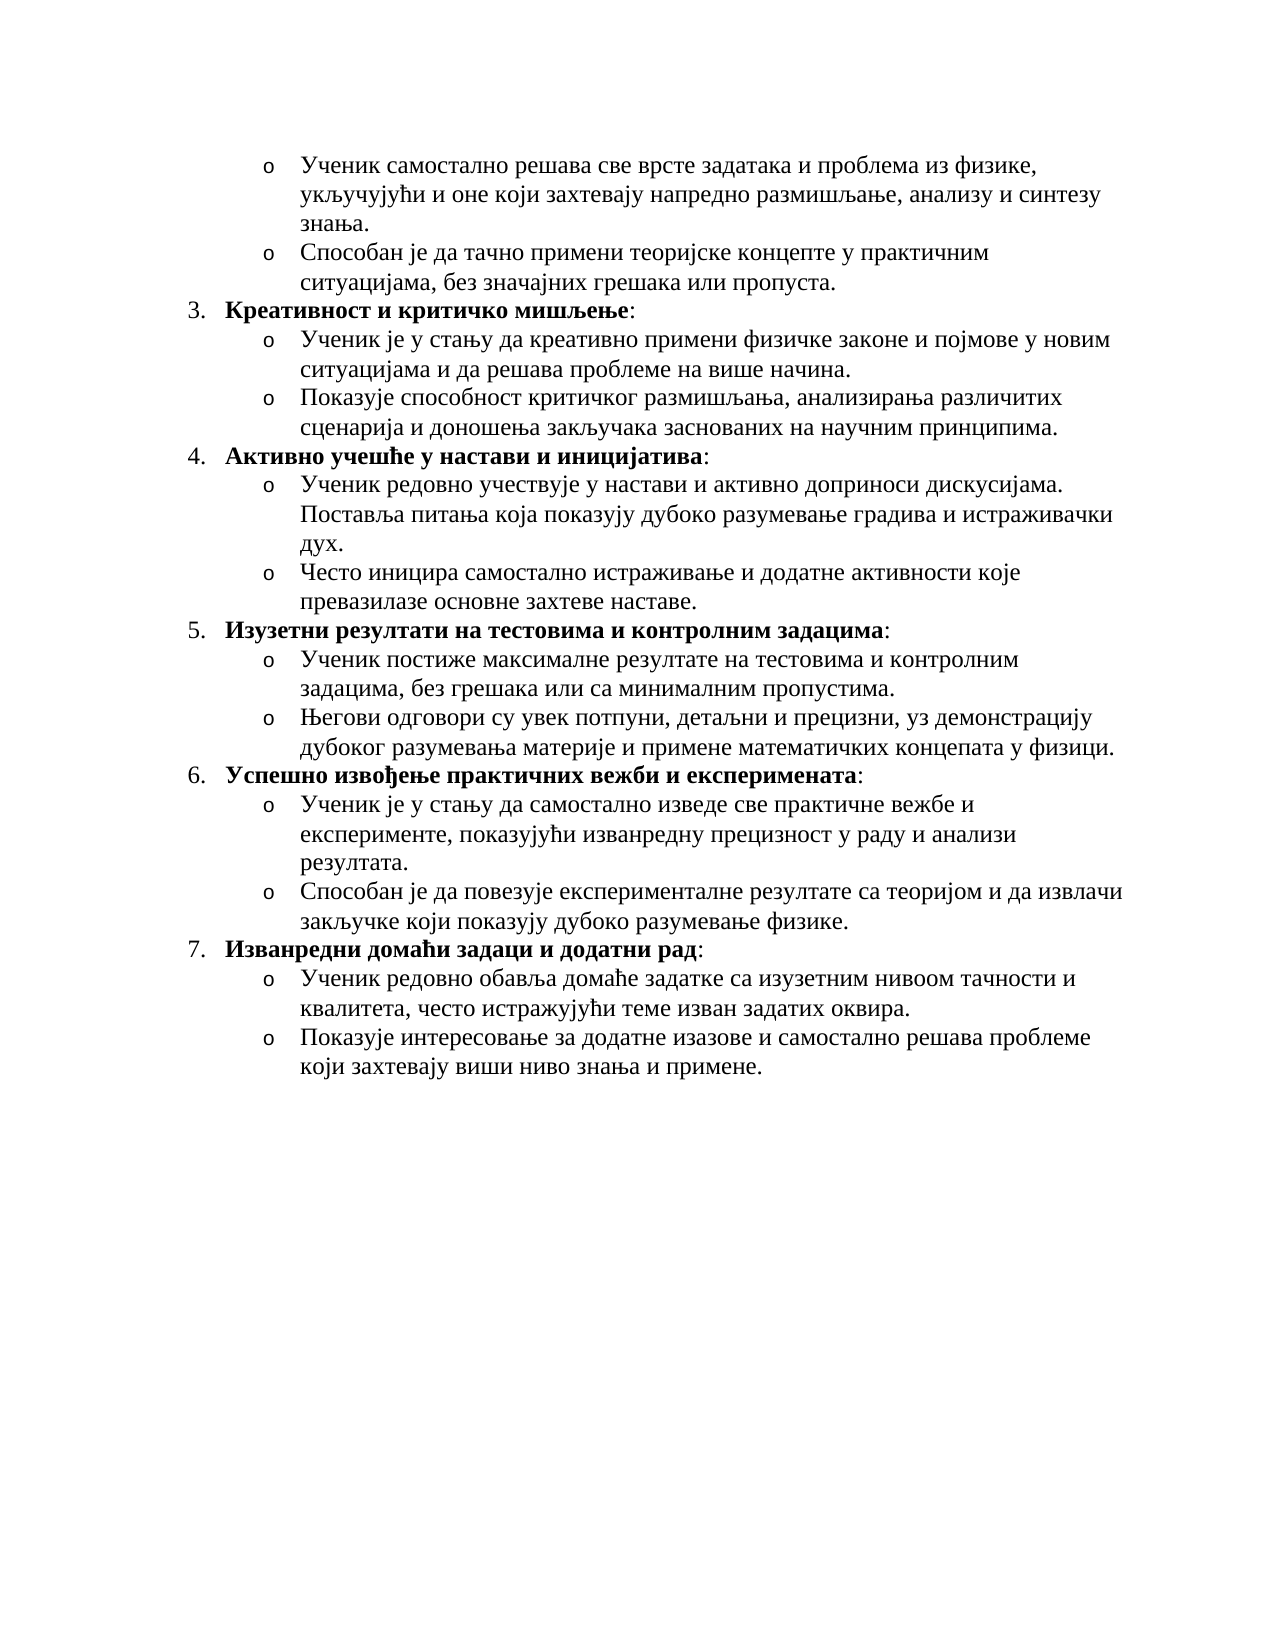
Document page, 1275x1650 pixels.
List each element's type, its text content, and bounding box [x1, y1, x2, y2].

list Често иницира самостално истраживање и додатне активности које превазилазе основне захтеве наставе. [262, 557, 1125, 615]
list Ученик постиже максималне резултате на тестовима и контролним задацима, без грешака или са минималним пропустима. [262, 644, 1125, 702]
list Ученик је у стању да самостално изведе све практичне вежбе и експерименте, показујући изванредну прецизност у раду и анализи резултата. [262, 789, 1125, 876]
list Успешно извођење практичних вежби и експеримената: [187, 760, 1125, 789]
list Способан је да тачно примени теоријске концепте у практичним ситуацијама, без значајних грешака или пропуста. [262, 237, 1125, 295]
list Изванредни домаћи задаци и додатни рад: [187, 934, 1125, 963]
list Ученик самостално решава све врсте задатака и проблема из физике, укључујући и оне који захтевају напредно размишљање, анализу и синтезу знања. [262, 150, 1125, 237]
list Ученик редовно обавља домаће задатке са изузетним нивоом тачности и квалитета, често истражујући теме изван задатих оквира. [262, 963, 1125, 1022]
list Способан је да повезује експерименталне резултате са теоријом и да извлачи закључке који показују дубоко разумевање физике. [262, 876, 1125, 934]
list Његови одговори су увек потпуни, детаљни и прецизни, уз демонстрацију дубоког разумевања материје и примене математичких концепата у физици. [262, 702, 1125, 760]
list Активно учешће у настави и иницијатива: [187, 441, 1125, 469]
list Показује способност критичког размишљања, анализирања различитих сценарија и доношења закључака заснованих на научним принципима. [262, 382, 1125, 441]
list Ученик редовно учествује у настави и активно доприноси дискусијама. Поставља питања која показују дубоко разумевање градива и истраживачки дух. [262, 469, 1125, 557]
list Ученик је у стању да креативно примени физичке законе и појмове у новим ситуацијама и да решава проблеме на више начина. [262, 324, 1125, 382]
list Показује интересовање за додатне изазове и самостално решава проблеме који захтевају виши ниво знања и примене. [262, 1022, 1125, 1080]
list Креативност и критичко мишљење: [187, 295, 1125, 324]
list Изузетни резултати на тестовима и контролним задацима: [187, 615, 1125, 644]
